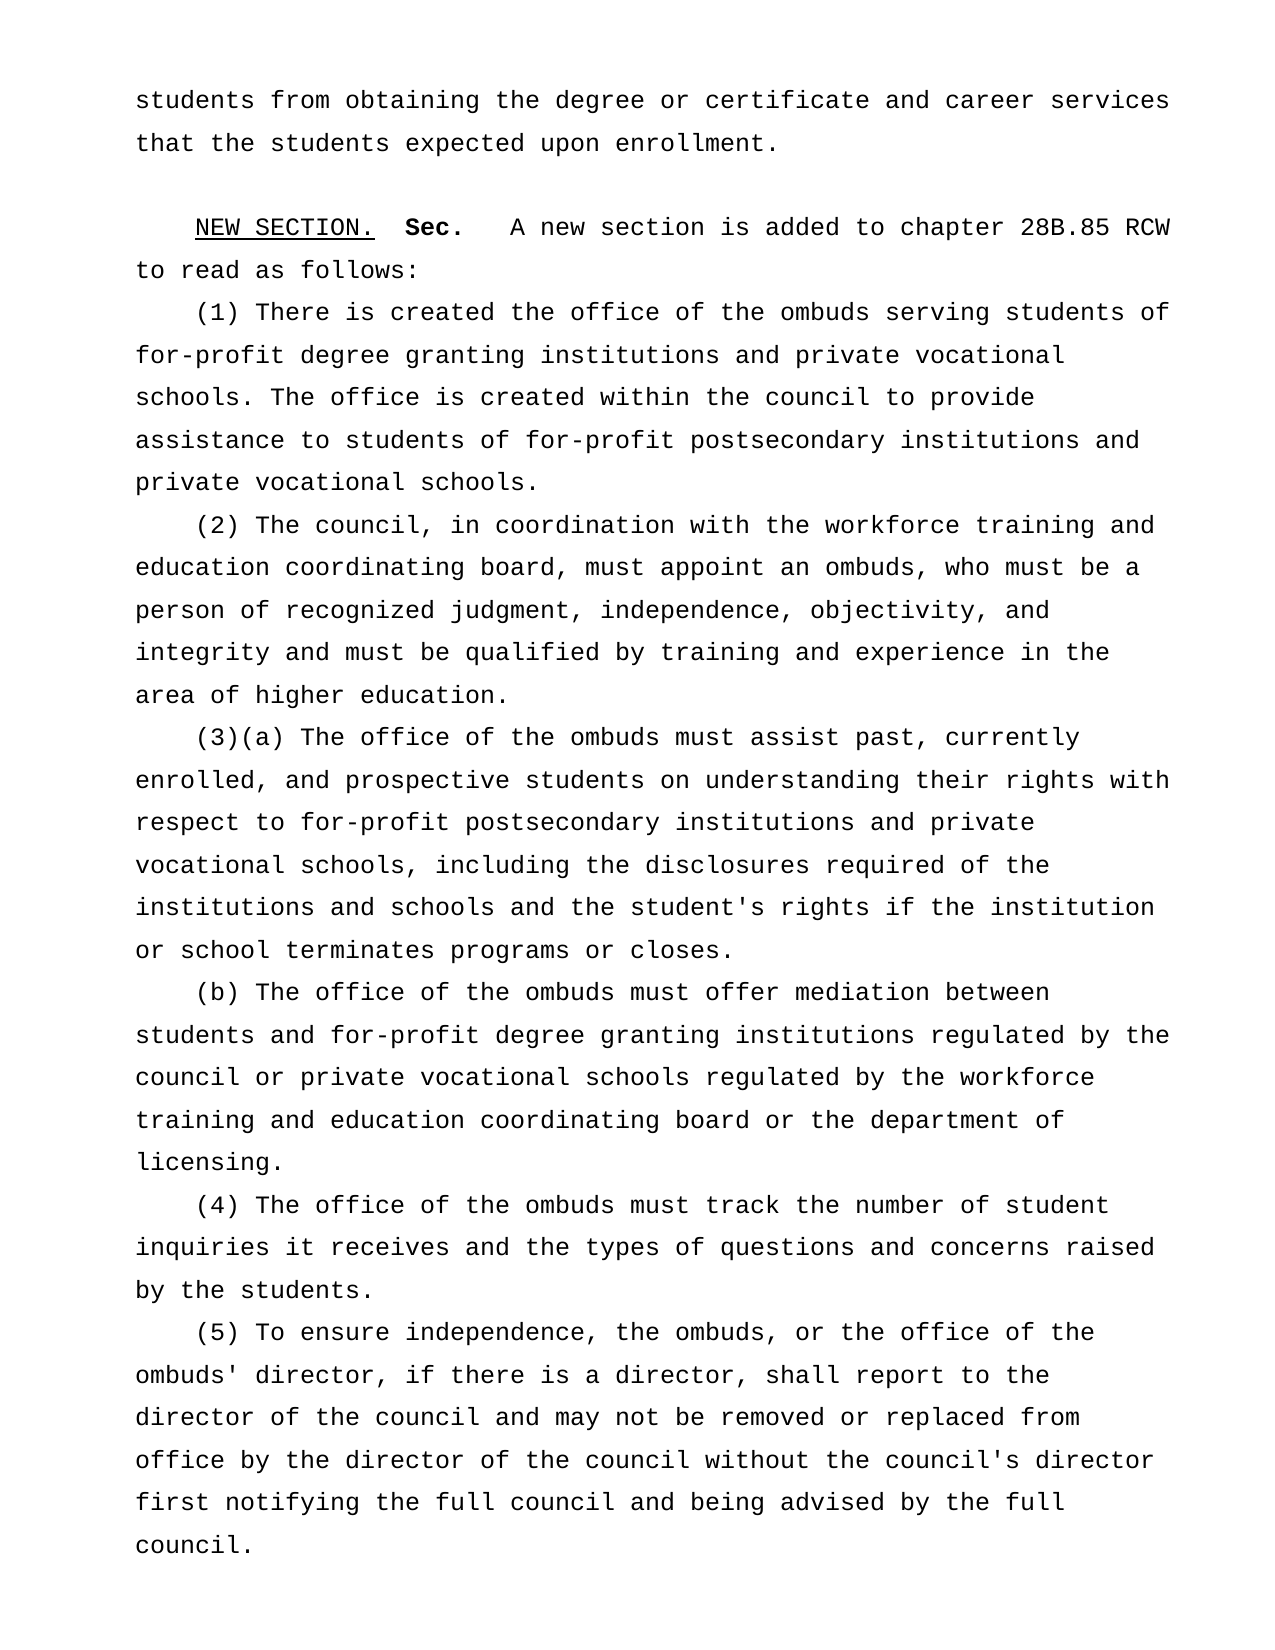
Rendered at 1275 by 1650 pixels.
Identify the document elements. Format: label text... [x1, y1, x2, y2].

text (5) To ensure independence, the ombuds, or the office of the ombuds' director, if there is a director, shall report to the director of the council and may not be removed or replaced from office by the director of the council without the council's director first notifying the full council and being advised by the full council. [135, 1307, 1170, 1562]
text NEW SECTION. Sec. A new section is added to chapter 28B.85 RCW to read as follows: [135, 202, 1170, 287]
text (1) There is created the office of the ombuds serving students of for-profit degree granting institutions and private vocational schools. The office is created within the council to provide assistance to students of for-profit postsecondary institutions and private vocational schools. [135, 287, 1170, 499]
text (b) The office of the ombuds must offer mediation between students and for-profit degree granting institutions regulated by the council or private vocational schools regulated by the workforce training and education coordinating board or the department of licensing. [135, 967, 1170, 1179]
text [135, 75, 1170, 160]
text (4) The office of the ombuds must track the number of student inquiries it receives and the types of questions and concerns raised by the students. [135, 1179, 1170, 1307]
text (3)(a) The office of the ombuds must assist past, currently enrolled, and prospective students on understanding their rights with respect to for-profit postsecondary institutions and private vocational schools, including the disclosures required of the institutions and schools and the student's rights if the institution or school terminates programs or closes. [135, 712, 1170, 967]
text (2) The council, in coordination with the workforce training and education coordinating board, must appoint an ombuds, who must be a person of recognized judgment, independence, objectivity, and integrity and must be qualified by training and experience in the area of higher education. [135, 499, 1170, 712]
